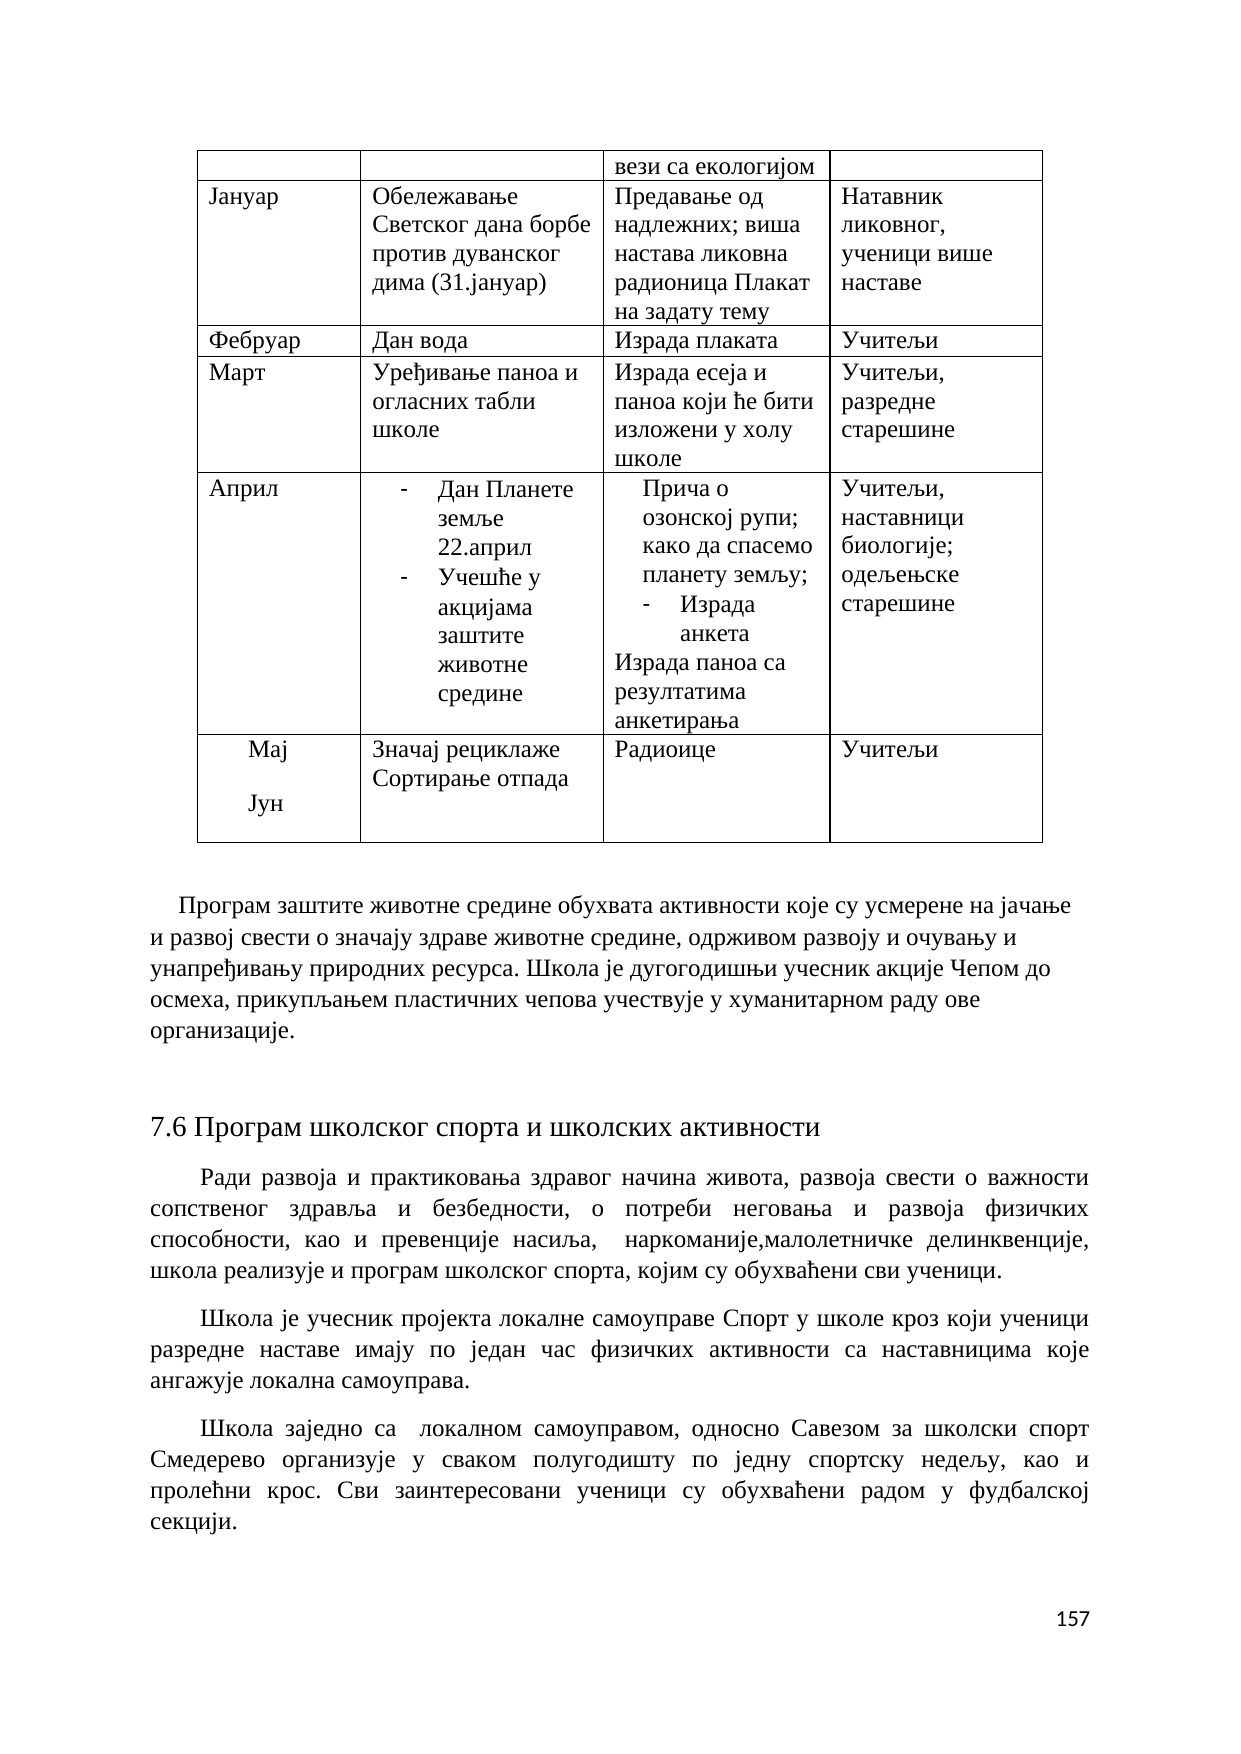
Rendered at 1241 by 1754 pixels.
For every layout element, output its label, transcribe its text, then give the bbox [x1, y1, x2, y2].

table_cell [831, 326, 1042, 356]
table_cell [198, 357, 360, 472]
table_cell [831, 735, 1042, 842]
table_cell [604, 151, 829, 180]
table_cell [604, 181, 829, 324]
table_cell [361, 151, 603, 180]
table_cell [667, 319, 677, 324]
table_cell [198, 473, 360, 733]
text 7.6 Програм школског спорта и школских активности [150, 1109, 1090, 1143]
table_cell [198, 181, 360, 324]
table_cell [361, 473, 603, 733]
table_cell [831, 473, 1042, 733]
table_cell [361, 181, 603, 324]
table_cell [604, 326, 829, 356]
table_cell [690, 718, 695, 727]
text Програм заштите животне средине обухвата активности које су усмерене на јачање и развој свести о значају здраве животне средине, одрживом развоју и очувању и унапређивању природних ресурса. Школа је дугогодишњи учесник акције Чепом до осмеха, прикупљањем пластичних чепова учествује у хуманитарном раду ове организације. [150, 891, 1090, 1043]
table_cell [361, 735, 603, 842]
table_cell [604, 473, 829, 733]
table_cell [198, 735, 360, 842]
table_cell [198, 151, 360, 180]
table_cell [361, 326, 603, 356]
text Школа заједно са локалном самоуправом, односно Савезом за школски спорт Смедерево организује у сваком полугодишту по једну спортску недељу, као и пролећни крос. Сви заинтересовани ученици су обухваћени радом у фудбалској секцији. [150, 1413, 1090, 1535]
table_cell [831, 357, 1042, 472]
text Ради развоја и практиковања здравог начина живота, развоја свести о важности сопственог здравља и безбедности, о потреби неговања и развоја физичких способности, као и превенције насиља, наркоманије,малолетничке делинквенције, школа реализује и програм школског спорта, којим су обухваћени сви ученици. [150, 1162, 1090, 1284]
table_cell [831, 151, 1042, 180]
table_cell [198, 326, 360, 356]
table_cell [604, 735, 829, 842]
text Школа је учесник пројекта локалне самоуправе Спорт у школе кроз који ученици разредне наставе имају по један час физичких активности са наставницима које ангажује локална самоуправа. [150, 1303, 1090, 1394]
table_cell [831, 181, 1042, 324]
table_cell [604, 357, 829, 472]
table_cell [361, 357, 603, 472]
